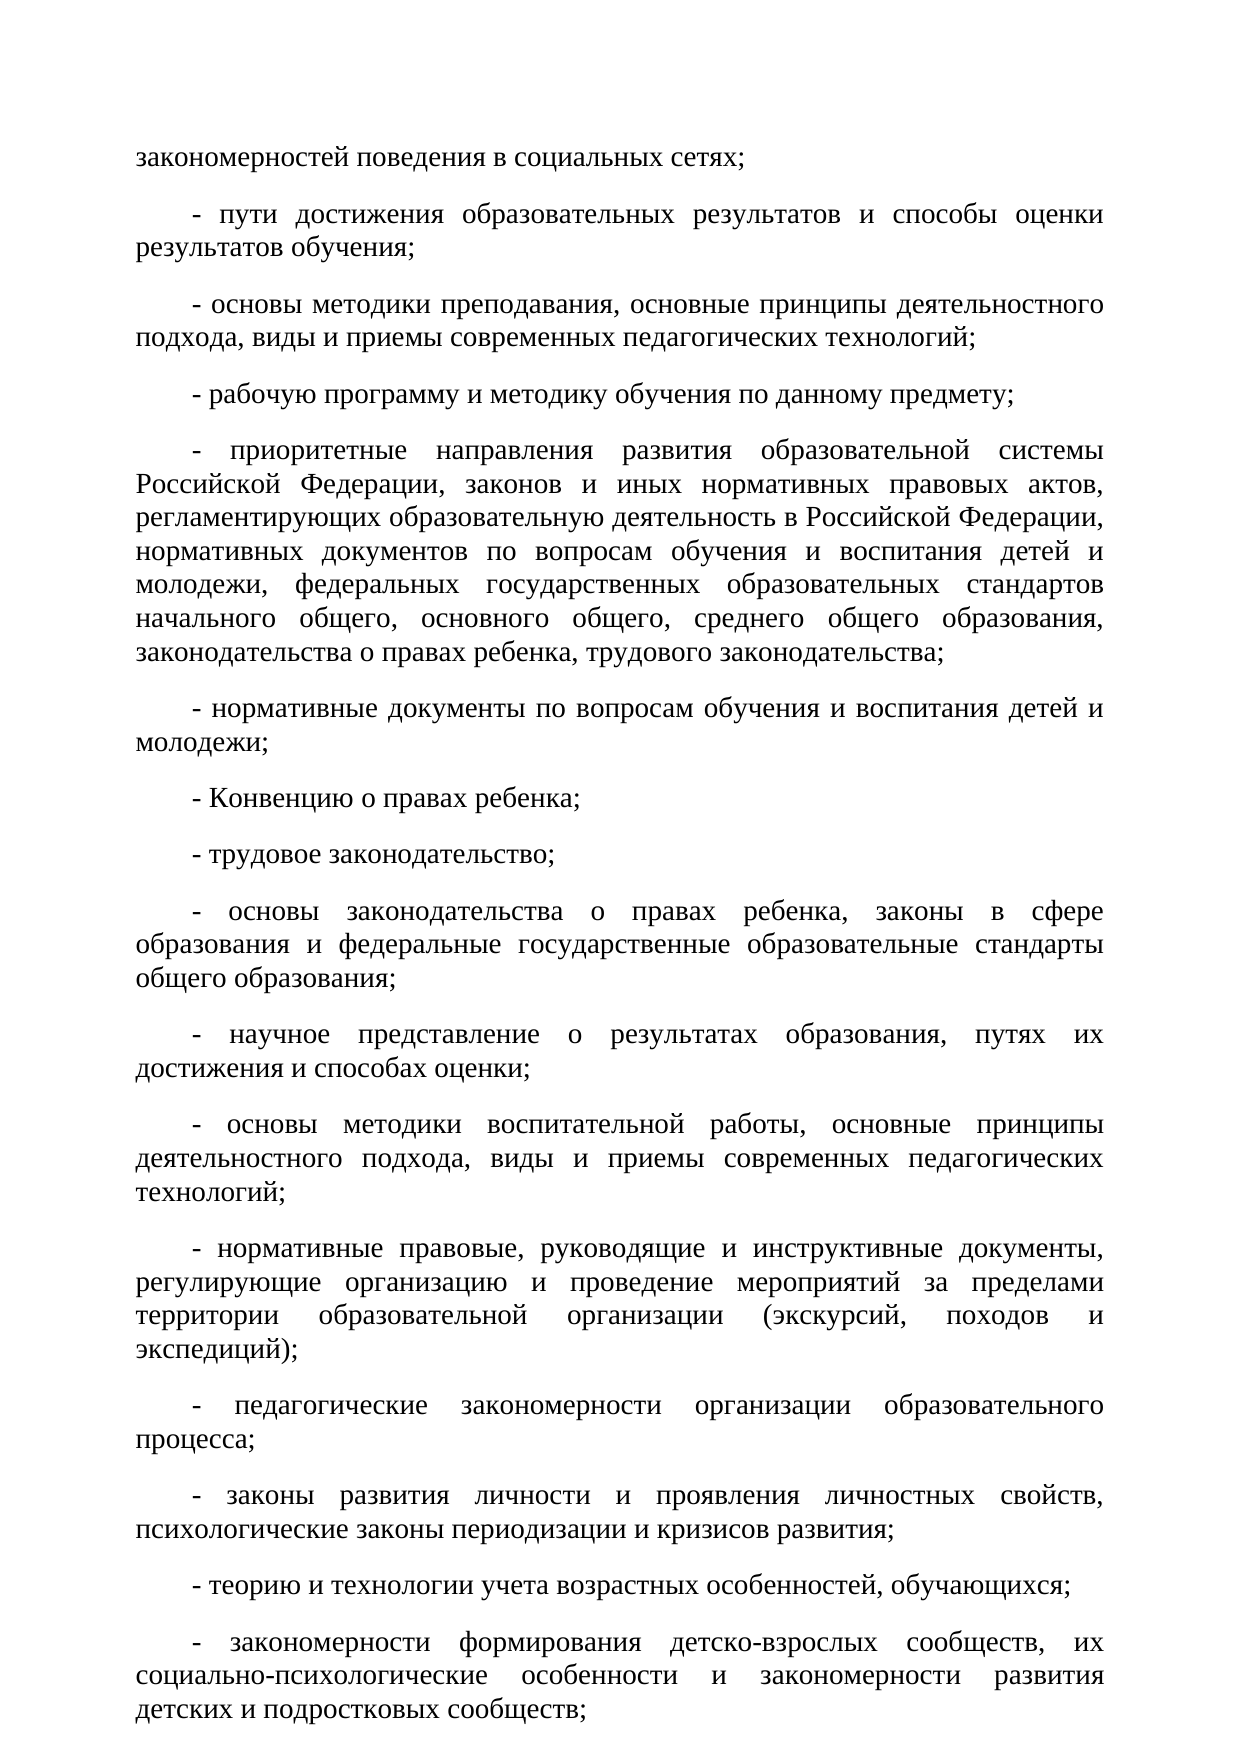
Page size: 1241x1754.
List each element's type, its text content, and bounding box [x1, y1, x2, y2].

text - основы законодательства о правах ребенка, законы в сфере образования и федеральные государственные образовательные стандарты общего образования; [135, 893, 1105, 994]
text - основы методики воспитательной работы, основные принципы деятельностного подхода, виды и приемы современных педагогических технологий; [135, 1107, 1105, 1207]
text - пути достижения образовательных результатов и способы оценки результатов обучения; [135, 196, 1105, 263]
text - Конвенцию о правах ребенка; [135, 780, 1105, 814]
text - трудовое законодательство; [135, 837, 1105, 870]
text - основы методики преподавания, основные принципы деятельностного подхода, виды и приемы современных педагогических технологий; [135, 286, 1105, 353]
text - законы развития личности и проявления личностных свойств, психологические законы периодизации и кризисов развития; [135, 1477, 1105, 1544]
text - закономерности формирования детско-взрослых сообществ, их социально-психологические особенности и закономерности развития детских и подростковых сообществ; [135, 1624, 1105, 1724]
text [135, 139, 1105, 173]
text - приоритетные направления развития образовательной системы Российской Федерации, законов и иных нормативных правовых актов, регламентирующих образовательную деятельность в Российской Федерации, нормативных документов по вопросам обучения и воспитания детей и молодежи, федеральных государственных образовательных стандартов начального общего, основного общего, среднего общего образования, законодательства о правах ребенка, трудового законодательства; [135, 432, 1105, 667]
text - педагогические закономерности организации образовательного процесса; [135, 1387, 1105, 1454]
text - нормативные правовые, руководящие и инструктивные документы, регулирующие организацию и проведение мероприятий за пределами территории образовательной организации (экскурсий, походов и экспедиций); [135, 1230, 1105, 1364]
text - нормативные документы по вопросам обучения и воспитания детей и молодежи; [135, 690, 1105, 757]
text - теорию и технологии учета возрастных особенностей, обучающихся; [135, 1567, 1105, 1601]
text - рабочую программу и методику обучения по данному предмету; [135, 376, 1105, 409]
text - научное представление о результатах образования, путях их достижения и способах оценки; [135, 1017, 1105, 1084]
